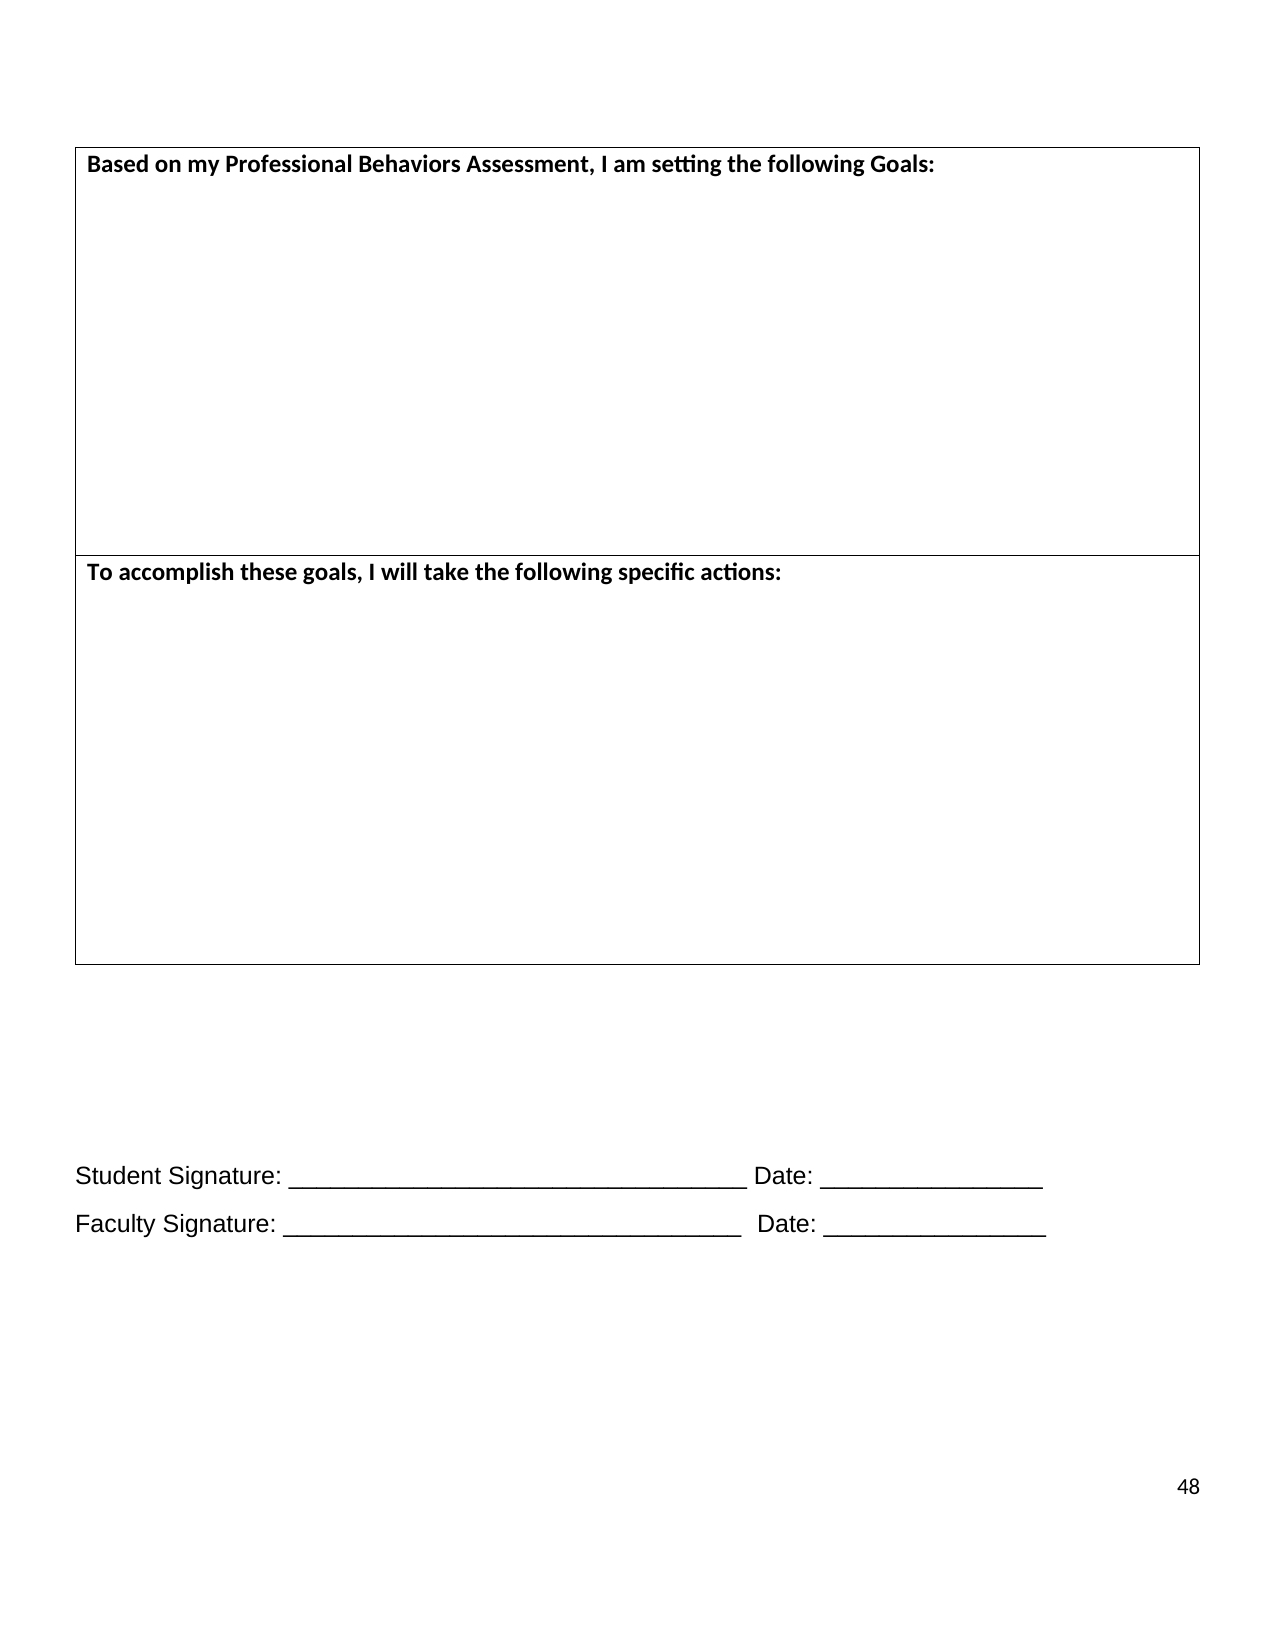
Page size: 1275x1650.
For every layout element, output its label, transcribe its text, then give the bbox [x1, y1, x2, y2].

table_cell To accomplish these goals, I will take the following specific actions: [76, 556, 1199, 963]
text Faculty Signature: _________________________________ Date: ________________ [75, 1209, 1200, 1237]
table_header Based on my Professional Behaviors Assessment, I am setting the following Goals: [76, 148, 1199, 555]
text Student Signature: _________________________________ Date: ________________ [75, 1161, 1200, 1190]
